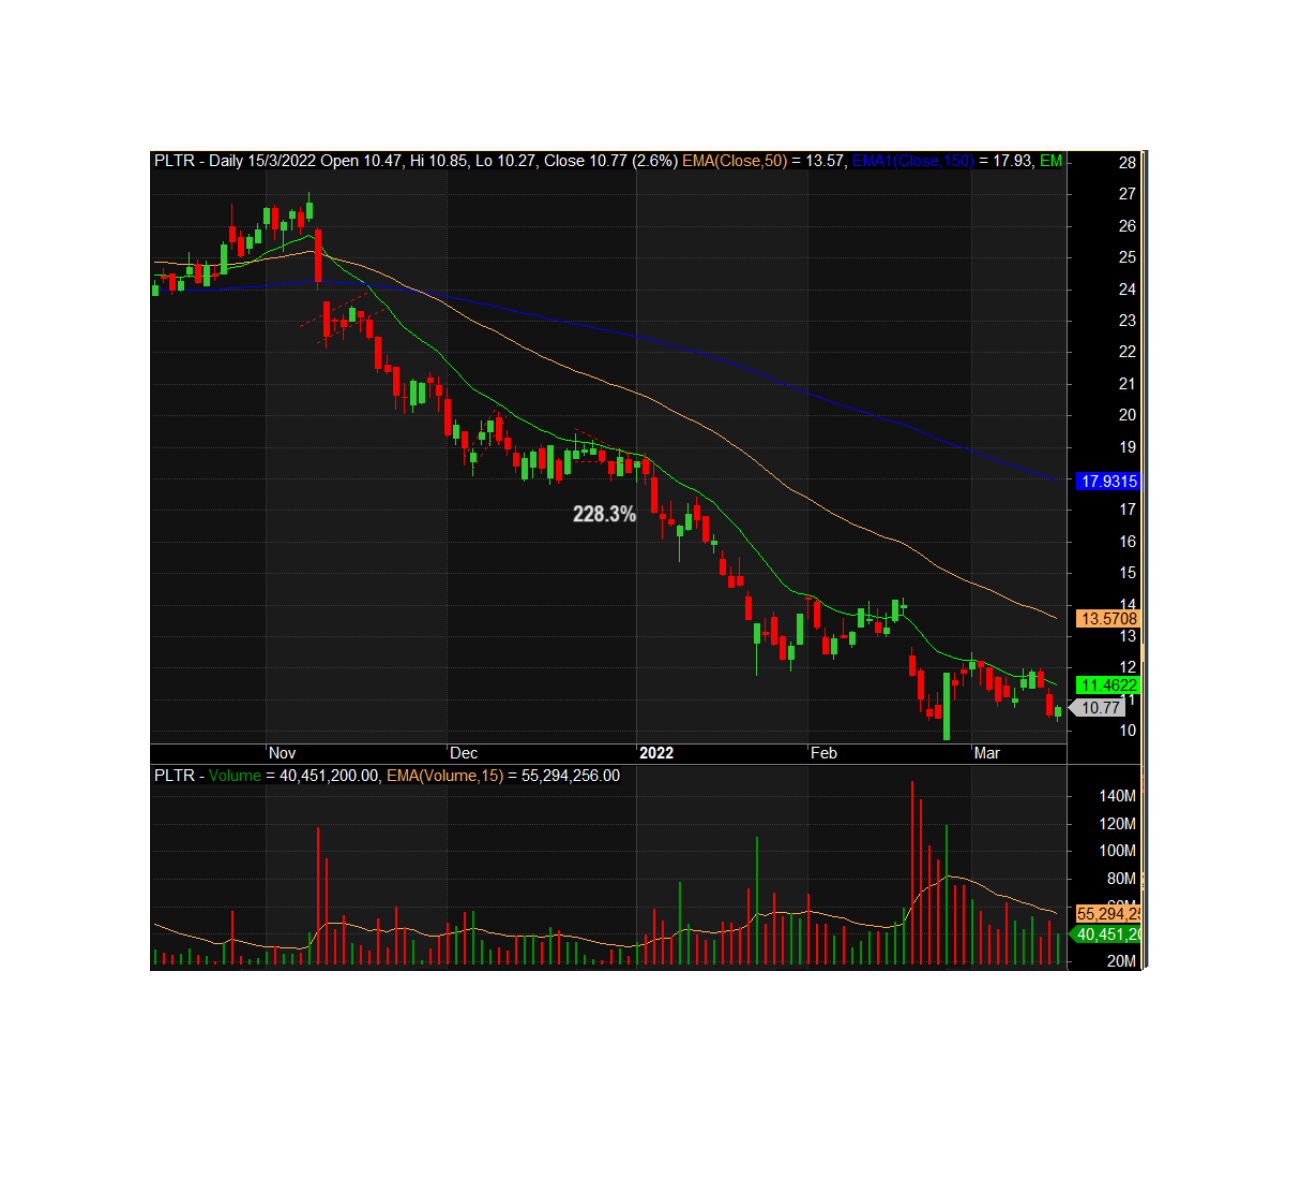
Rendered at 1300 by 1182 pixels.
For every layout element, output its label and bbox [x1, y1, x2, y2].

picture [150, 150, 1149, 971]
